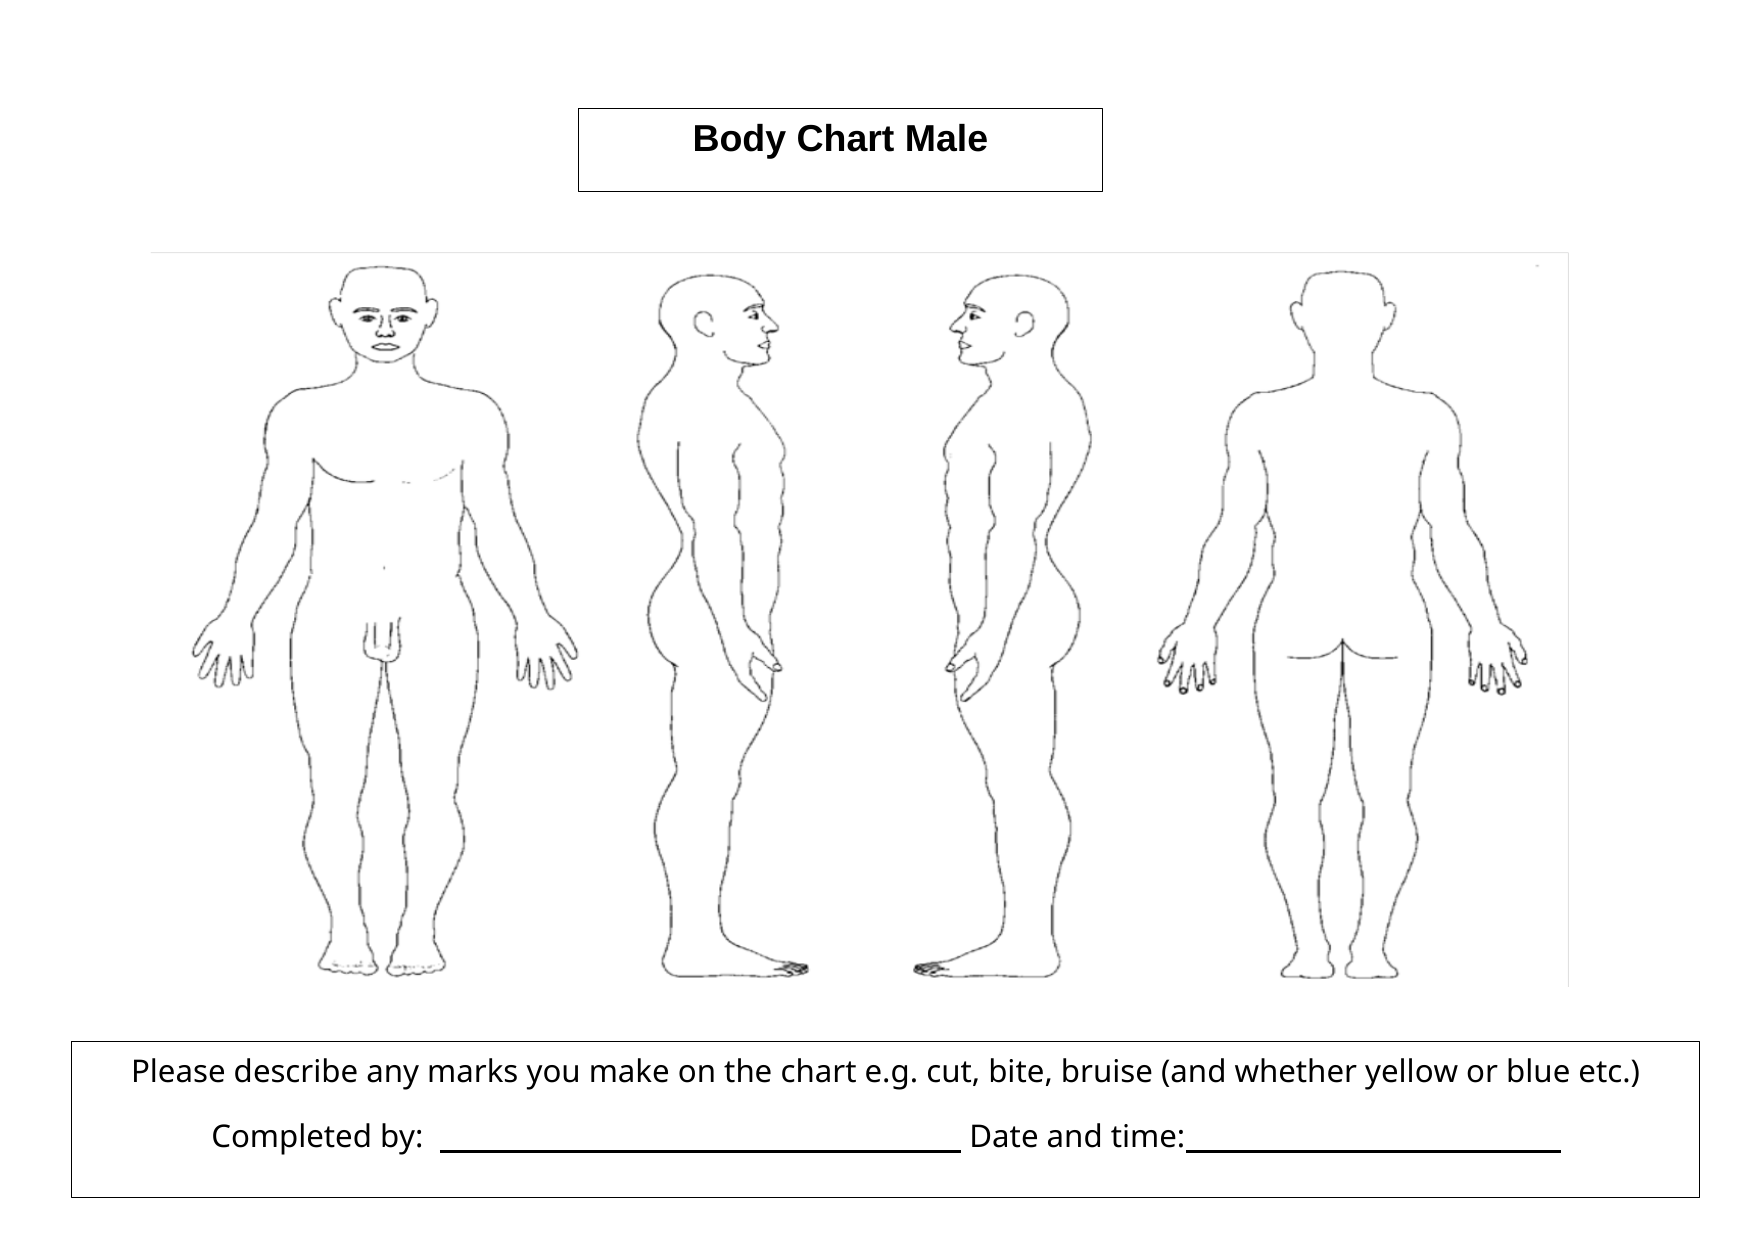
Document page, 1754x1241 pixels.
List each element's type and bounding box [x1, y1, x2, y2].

picture [152, 252, 1569, 987]
